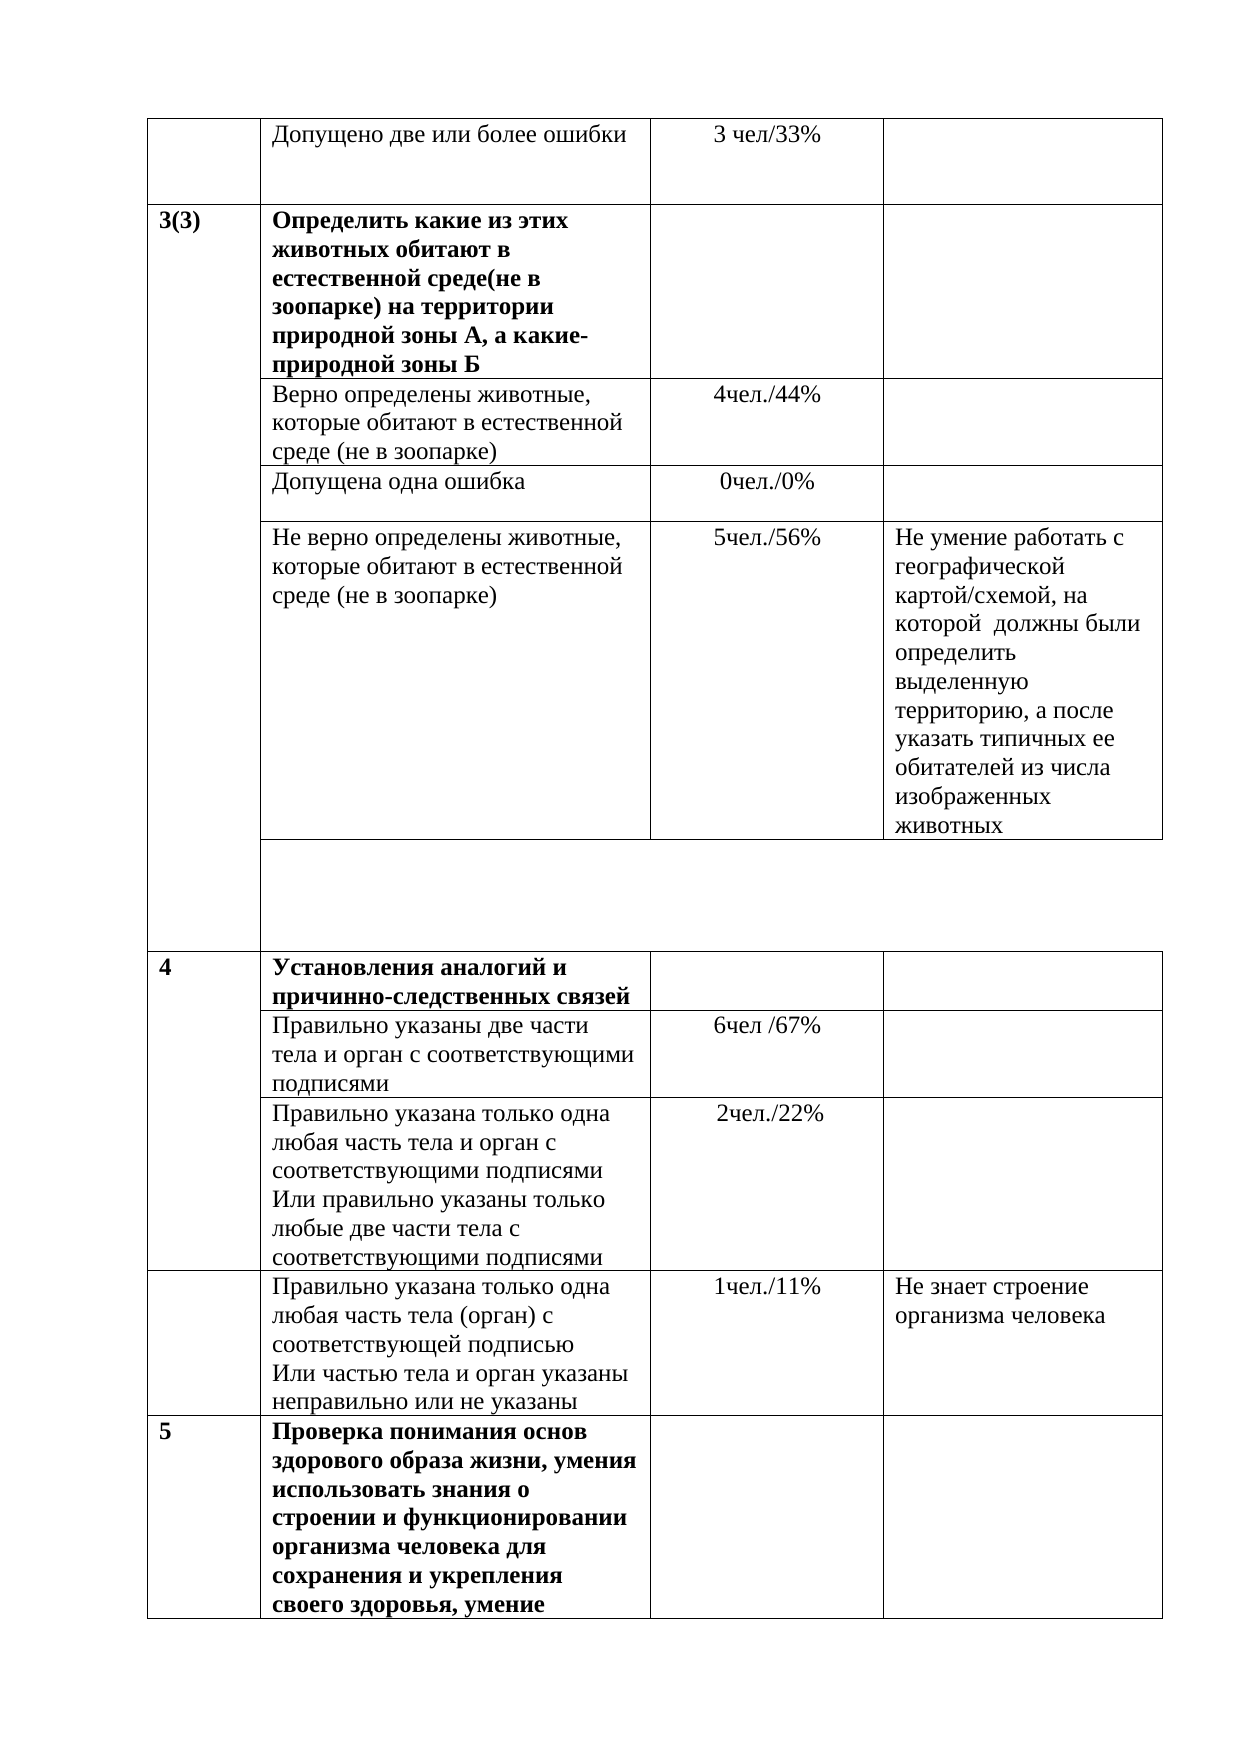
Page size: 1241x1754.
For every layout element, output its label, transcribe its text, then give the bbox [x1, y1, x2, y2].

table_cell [261, 1416, 650, 1617]
table_cell 1чел./11% [651, 1271, 883, 1415]
table_cell [884, 1416, 1162, 1617]
table_cell Правильно указана только одна любая часть тела (орган) с соответствующей подписью Или частью тела и орган указаны неправильно или не указаны [261, 1271, 650, 1415]
table_cell [884, 119, 1162, 204]
table_cell Верно определены животные, которые обитают в естественной среде (не в зоопарке) [261, 379, 650, 465]
table_cell Определить какие из этих животных обитают в естественной среде(не в зоопарке) на территории природной зоны А, а какие-природной зоны Б [261, 205, 650, 378]
table_cell Не умение работать с географической картой/схемой, на которой должны были определить выделенную территорию, а после указать типичных ее обитателей из числа изображенных животных [884, 522, 1162, 838]
table_cell 3(3) [148, 205, 260, 951]
table_cell Допущено две или более ошибки [261, 119, 650, 204]
table_cell Правильно указана только одна любая часть тела и орган с соответствующими подписями Или правильно указаны только любые две части тела с соответствующими подписями [261, 1098, 650, 1270]
table_cell [651, 1416, 883, 1617]
table_cell [884, 205, 1162, 378]
table_cell [884, 952, 1162, 1009]
table_cell [148, 119, 260, 204]
table_cell [884, 466, 1162, 521]
table_cell Не знает строение организма человека [884, 1271, 1162, 1415]
table_cell [884, 1098, 1162, 1270]
table_cell [884, 379, 1162, 465]
table_cell [651, 952, 883, 1009]
table_cell [884, 1011, 1162, 1097]
table_cell 2чел./22% [651, 1098, 883, 1270]
table_cell 4 [148, 952, 260, 1270]
table_cell 5 [148, 1416, 260, 1617]
table_cell Не верно определены животные, которые обитают в естественной среде (не в зоопарке) [261, 522, 650, 838]
table_cell [651, 205, 883, 378]
table_cell 3 чел/33% [651, 119, 883, 204]
table_cell 5чел./56% [651, 522, 883, 838]
table_cell 6чел /67% [651, 1011, 883, 1097]
table_cell Правильно указаны две части тела и орган с соответствующими подписями [261, 1011, 650, 1097]
table_cell Установления аналогий и причинно-следственных связей [261, 952, 650, 1009]
table_cell 0чел./0% [651, 466, 883, 521]
table_cell 4чел./44% [651, 379, 883, 465]
table_cell [148, 1271, 260, 1415]
table_cell Допущена одна ошибка [261, 466, 650, 521]
